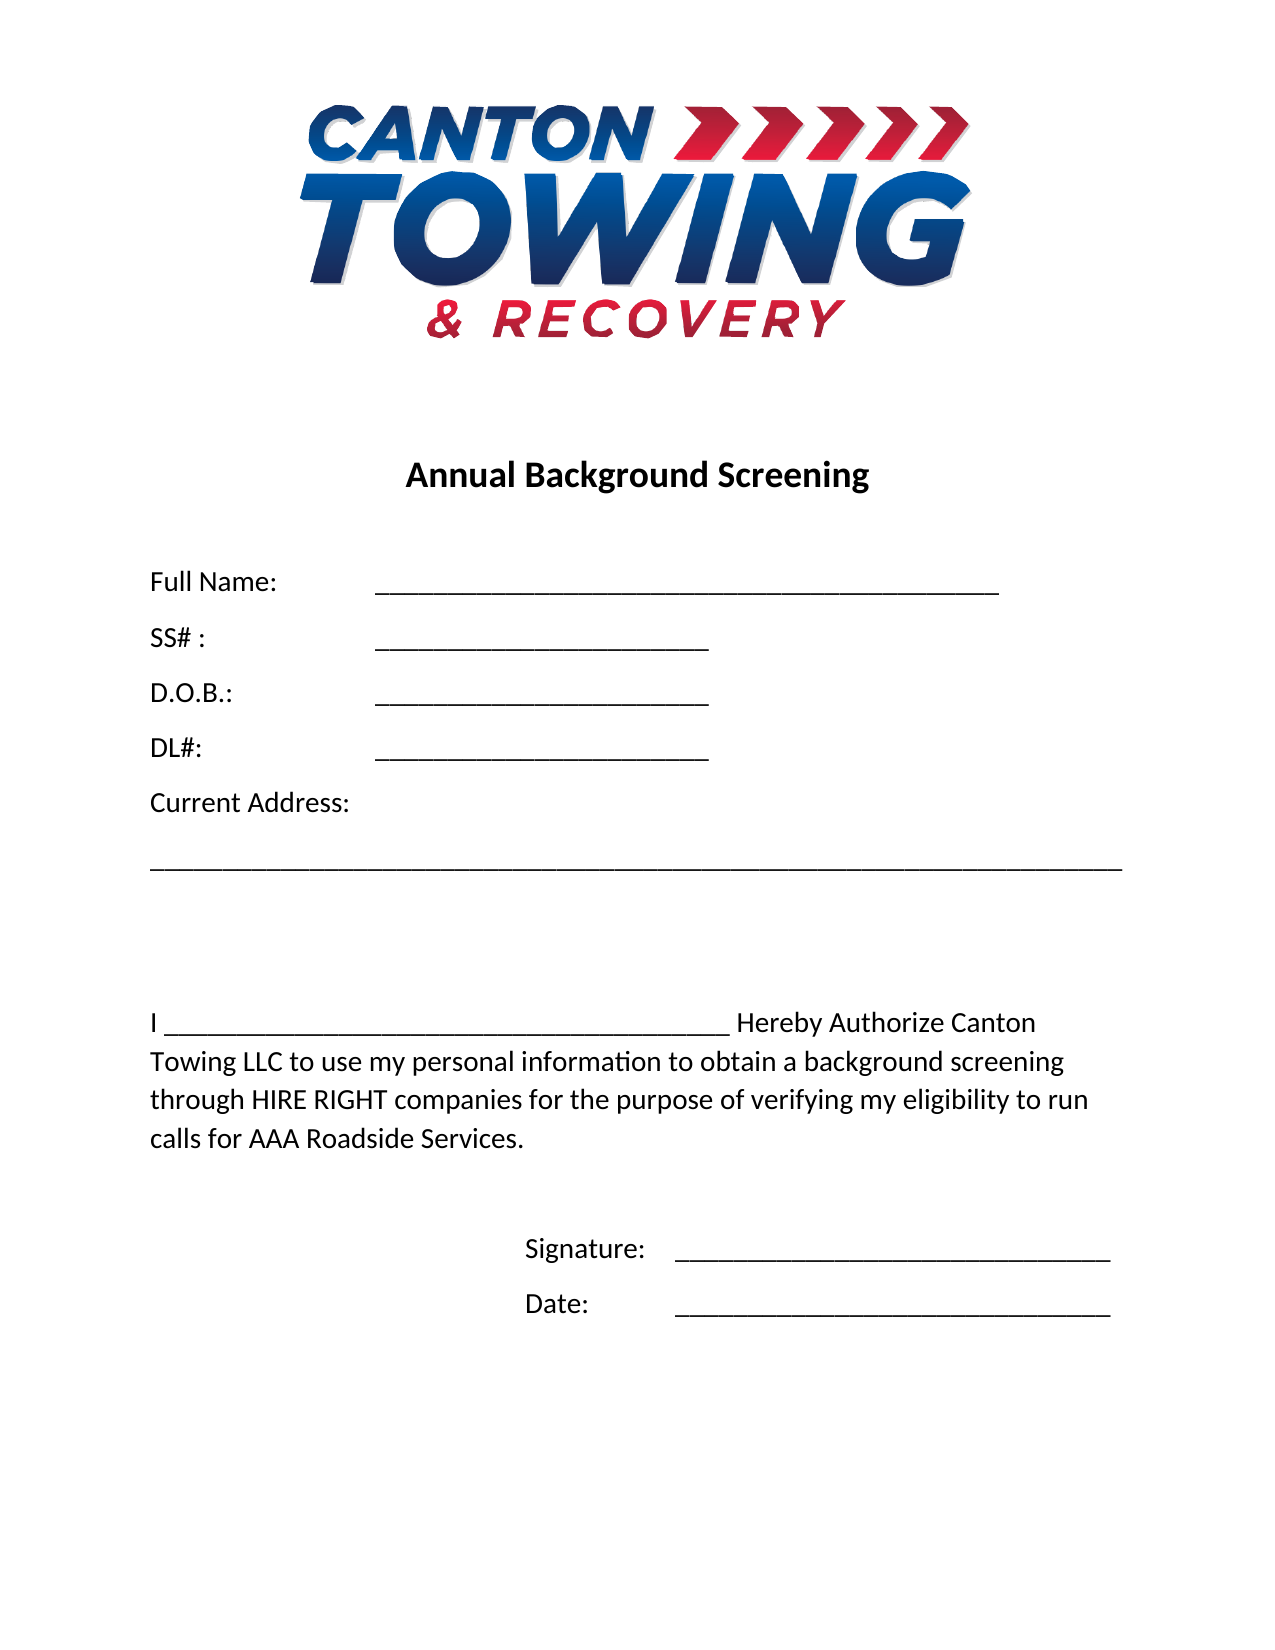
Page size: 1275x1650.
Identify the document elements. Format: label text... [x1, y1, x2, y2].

text SS# : _______________________ [150, 619, 1125, 654]
text Annual Background Screening [150, 451, 1125, 496]
text Full Name: ___________________________________________ [150, 563, 1125, 599]
picture [299, 105, 973, 339]
text DL#: _______________________ [150, 729, 1125, 764]
text ___________________________________________________________________ [150, 839, 1125, 875]
text Current Address: [150, 784, 1125, 819]
text Date: ______________________________ [150, 1285, 1125, 1321]
text Signature: ______________________________ [150, 1230, 1125, 1266]
text D.O.B.: _______________________ [150, 674, 1125, 709]
text I _______________________________________ Hereby Authorize Canton Towing LLC to use my personal information to obtain a background screening through HIRE RIGHT companies for the purpose of verifying my eligibility to run calls for AAA Roadside Services. [150, 1004, 1125, 1155]
